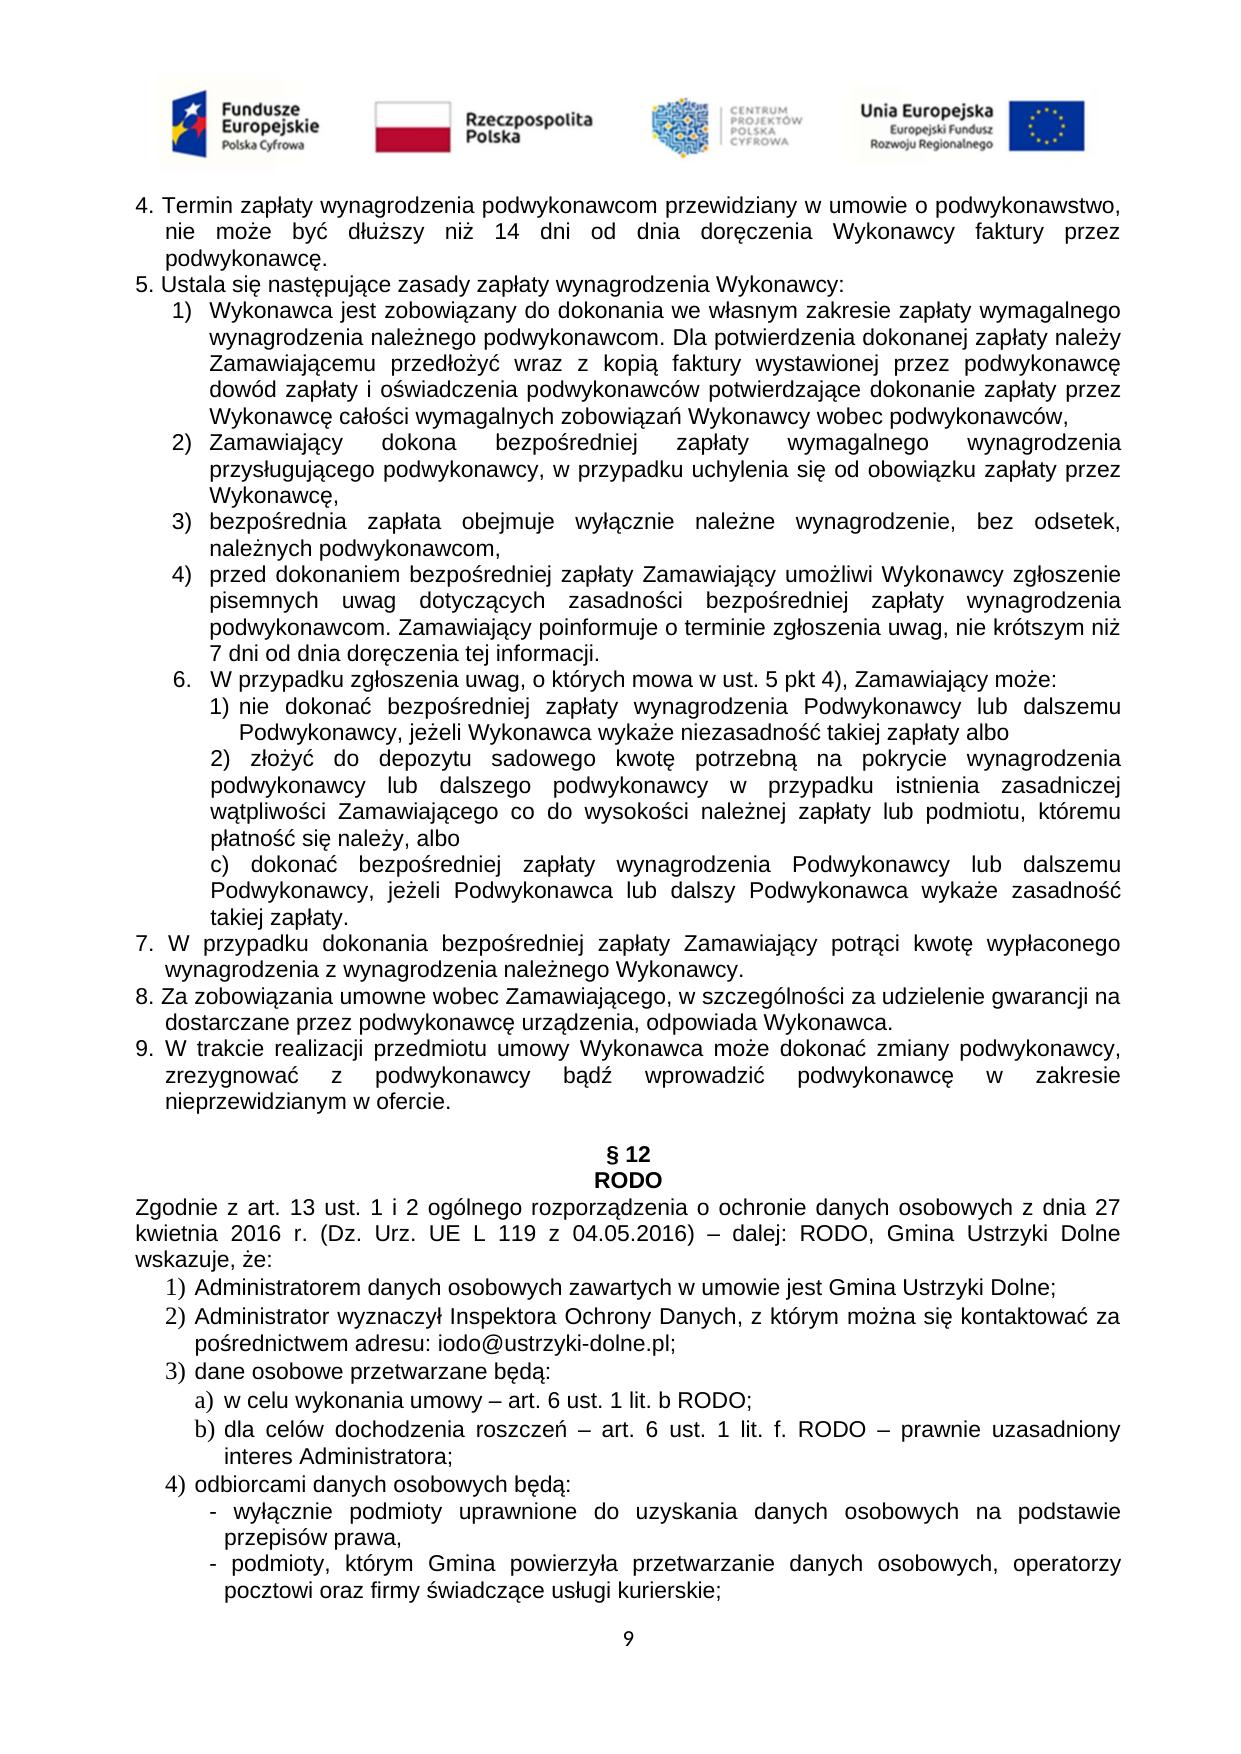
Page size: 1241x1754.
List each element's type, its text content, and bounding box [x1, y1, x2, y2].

text 8. Za zobowiązania umowne wobec Zamawiającego, w szczególności za udzielenie gwarancji na dostarczane przez podwykonawcę urządzenia, odpowiada Wykonawca. [135, 983, 1121, 1035]
list Administrator wyznaczył Inspektora Ochrony Danych, z którym można się kontaktować za pośrednictwem adresu: iodo@ustrzyki-dolne.pl; [165, 1301, 1121, 1356]
list nie dokonać bezpośredniej zapłaty wynagrodzenia Podwykonawcy lub dalszemu Podwykonawcy, jeżeli Wykonawca wykaże niezasadność takiej zapłaty albo [209, 693, 1121, 745]
list Zamawiający dokona bezpośredniej zapłaty wymagalnego wynagrodzenia przysługującego podwykonawcy, w przypadku uchylenia się od obowiązku zapłaty przez Wykonawcę, [172, 429, 1121, 508]
picture [155, 73, 1101, 181]
list - podmioty, którym Gmina powierzyła przetwarzanie danych osobowych, operatorzy pocztowi oraz firmy świadczące usługi kurierskie; [209, 1550, 1121, 1603]
list Wykonawca jest zobowiązany do dokonania we własnym zakresie zapłaty wymagalnego wynagrodzenia należnego podwykonawcom. Dla potwierdzenia dokonanej zapłaty należy Zamawiającemu przedłożyć wraz z kopią faktury wystawionej przez podwykonawcę dowód zapłaty i oświadczenia podwykonawców potwierdzające dokonanie zapłaty przez Wykonawcę całości wymagalnych zobowiązań Wykonawcy wobec podwykonawców, [172, 297, 1121, 429]
text § 12 [135, 1141, 1121, 1167]
text 7. W przypadku dokonania bezpośredniej zapłaty Zamawiający potrąci kwotę wypłaconego wynagrodzenia z wynagrodzenia należnego Wykonawcy. [135, 930, 1121, 983]
list dla celów dochodzenia roszczeń – art. 6 ust. 1 lit. f. RODO – prawnie uzasadniony interes Administratora; [194, 1414, 1121, 1469]
list - wyłącznie podmioty uprawnione do uzyskania danych osobowych na podstawie przepisów prawa, [209, 1498, 1121, 1550]
list bezpośrednia zapłata obejmuje wyłącznie należne wynagrodzenie, bez odsetek, należnych podwykonawcom, [172, 508, 1121, 561]
list W przypadku zgłoszenia uwag, o których mowa w ust. 5 pkt 4), Zamawiający może: [173, 666, 1121, 693]
list odbiorcami danych osobowych będą: [165, 1469, 1121, 1498]
text 4. Termin zapłaty wynagrodzenia podwykonawcom przewidziany w umowie o podwykonawstwo, nie może być dłuższy niż 14 dni od dnia doręczenia Wykonawcy faktury przez podwykonawcę. [135, 192, 1121, 271]
list w celu wykonania umowy – art. 6 ust. 1 lit. b RODO; [194, 1385, 1121, 1414]
list W trakcie realizacji przedmiotu umowy Wykonawca może dokonać zmiany podwykonawcy, zrezygnować z podwykonawcy bądź wprowadzić podwykonawcę w zakresie nieprzewidzianym w ofercie. [135, 1035, 1121, 1114]
subtitle RODO [135, 1167, 1121, 1193]
list Administratorem danych osobowych zawartych w umowie jest Gmina Ustrzyki Dolne; [165, 1272, 1121, 1301]
text 2) złożyć do depozytu sadowego kwotę potrzebną na pokrycie wynagrodzenia podwykonawcy lub dalszego podwykonawcy w przypadku istnienia zasadniczej wątpliwości Zamawiającego co do wysokości należnej zapłaty lub podmiotu, któremu płatność się należy, albo [210, 745, 1121, 851]
list dane osobowe przetwarzane będą: [165, 1356, 1121, 1385]
list przed dokonaniem bezpośredniej zapłaty Zamawiający umożliwi Wykonawcy zgłoszenie pisemnych uwag dotyczących zasadności bezpośredniej zapłaty wynagrodzenia podwykonawcom. Zamawiający poinformuje o terminie zgłoszenia uwag, nie krótszym niż 7 dni od dnia doręczenia tej informacji. [172, 561, 1121, 666]
text c) dokonać bezpośredniej zapłaty wynagrodzenia Podwykonawcy lub dalszemu Podwykonawcy, jeżeli Podwykonawca lub dalszy Podwykonawca wykaże zasadność takiej zapłaty. [210, 851, 1121, 930]
text 5. Ustala się następujące zasady zapłaty wynagrodzenia Wykonawcy: [135, 271, 1121, 297]
text Zgodnie z art. 13 ust. 1 i 2 ogólnego rozporządzenia o ochronie danych osobowych z dnia 27 kwietnia 2016 r. (Dz. Urz. UE L 119 z 04.05.2016) – dalej: RODO, Gmina Ustrzyki Dolne wskazuje, że: [135, 1193, 1121, 1272]
